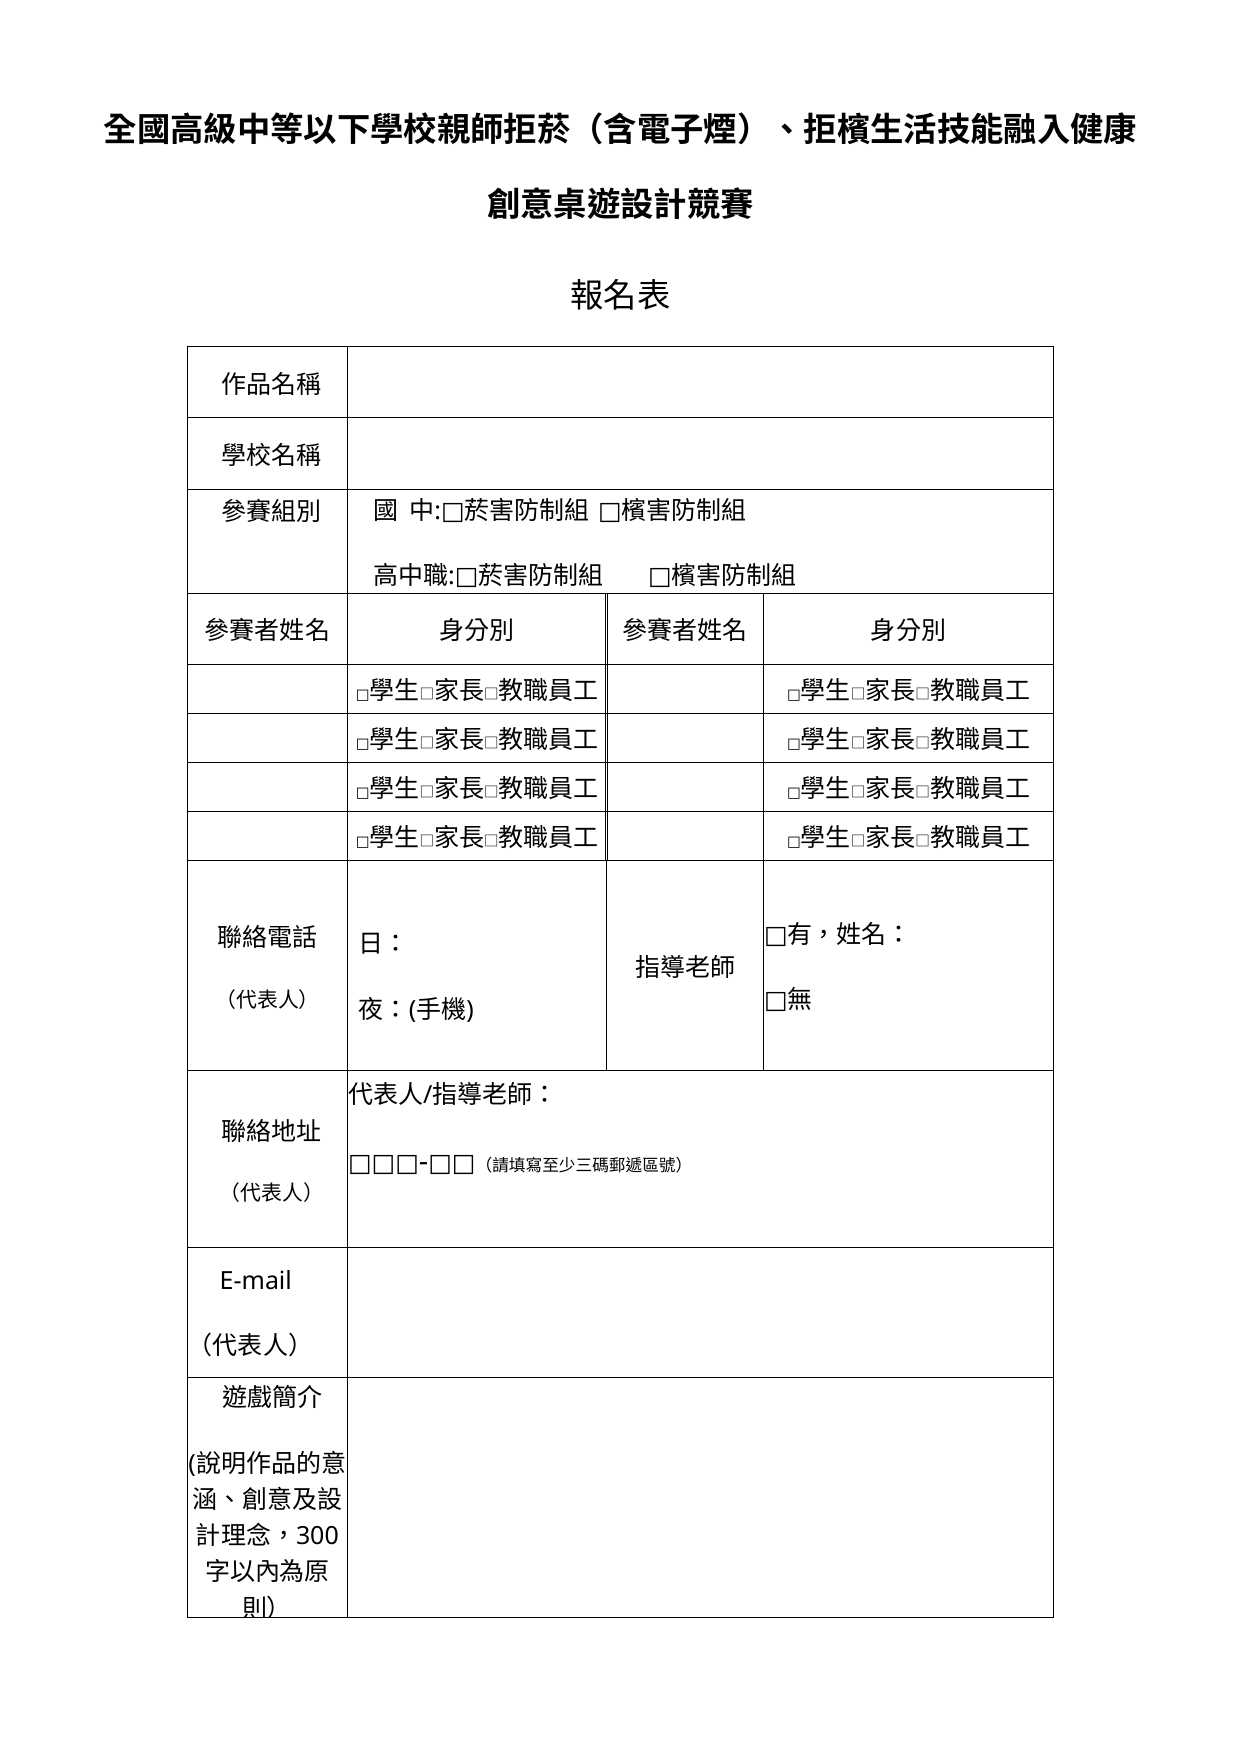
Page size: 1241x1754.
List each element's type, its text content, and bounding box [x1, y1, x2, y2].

table_cell [188, 812, 347, 859]
table_cell □學生□家長□教職員工 [764, 812, 1053, 859]
table_cell 指導老師 [607, 861, 763, 1070]
table_cell [608, 665, 763, 713]
table_cell 聯絡電話 （代表人） [188, 861, 347, 1070]
table_cell E-mail （代表人） [188, 1248, 347, 1377]
table_cell [188, 714, 347, 762]
table_cell [608, 763, 763, 811]
table_cell 學校名稱 [188, 418, 347, 488]
table_cell □有，姓名： □無 [764, 861, 1053, 1070]
table_cell □學生□家長□教職員工 [348, 714, 605, 762]
table_header [348, 347, 1053, 417]
table_cell 遊戲簡介 (說明作品的意涵、創意及設計理念，300字以內為原則） [188, 1378, 347, 1617]
table_cell [188, 763, 347, 811]
table_header 作品名稱 [188, 347, 347, 417]
table_cell 聯絡地址 （代表人） [188, 1071, 347, 1247]
table_cell [608, 812, 763, 859]
table_cell [188, 665, 347, 713]
table_cell □學生□家長□教職員工 [348, 812, 605, 859]
table_cell 代表人/指導老師： □□□-□□（請填寫至少三碼郵遞區號） 2.學校地址/工作單位： □□□-□□（請填寫至少三碼郵遞區號） [348, 1071, 1053, 1247]
text 創意桌遊設計競賽 [75, 164, 1165, 239]
table_cell 身分別 [348, 594, 605, 664]
text 全國高級中等以下學校親師拒菸（含電子煙）、拒檳生活技能融入健康 [75, 89, 1165, 164]
table_cell 身分別 [764, 594, 1053, 664]
table_cell □學生□家長□教職員工 [764, 763, 1053, 811]
table_cell 參賽者姓名 [608, 594, 763, 664]
table_cell □學生□家長□教職員工 [348, 763, 605, 811]
table_cell [608, 714, 763, 762]
table_cell [348, 1248, 1053, 1377]
table_cell [348, 418, 1053, 488]
table_cell 參賽者姓名 [188, 594, 347, 664]
table_cell □學生□家長□教職員工 [764, 714, 1053, 762]
table_cell 日： 夜：(手機) ： [348, 861, 606, 1070]
table_cell [348, 1378, 1053, 1617]
table_cell 國 中:□菸害防制組 □檳害防制組 高中職:□菸害防制組 □檳害防制組 [348, 490, 1053, 593]
text 報名表 [75, 269, 1165, 317]
table_cell 參賽組別 [188, 490, 347, 593]
table_cell □學生□家長□教職員工 [764, 665, 1053, 713]
table_cell □學生□家長□教職員工 （代表人） [348, 665, 605, 713]
